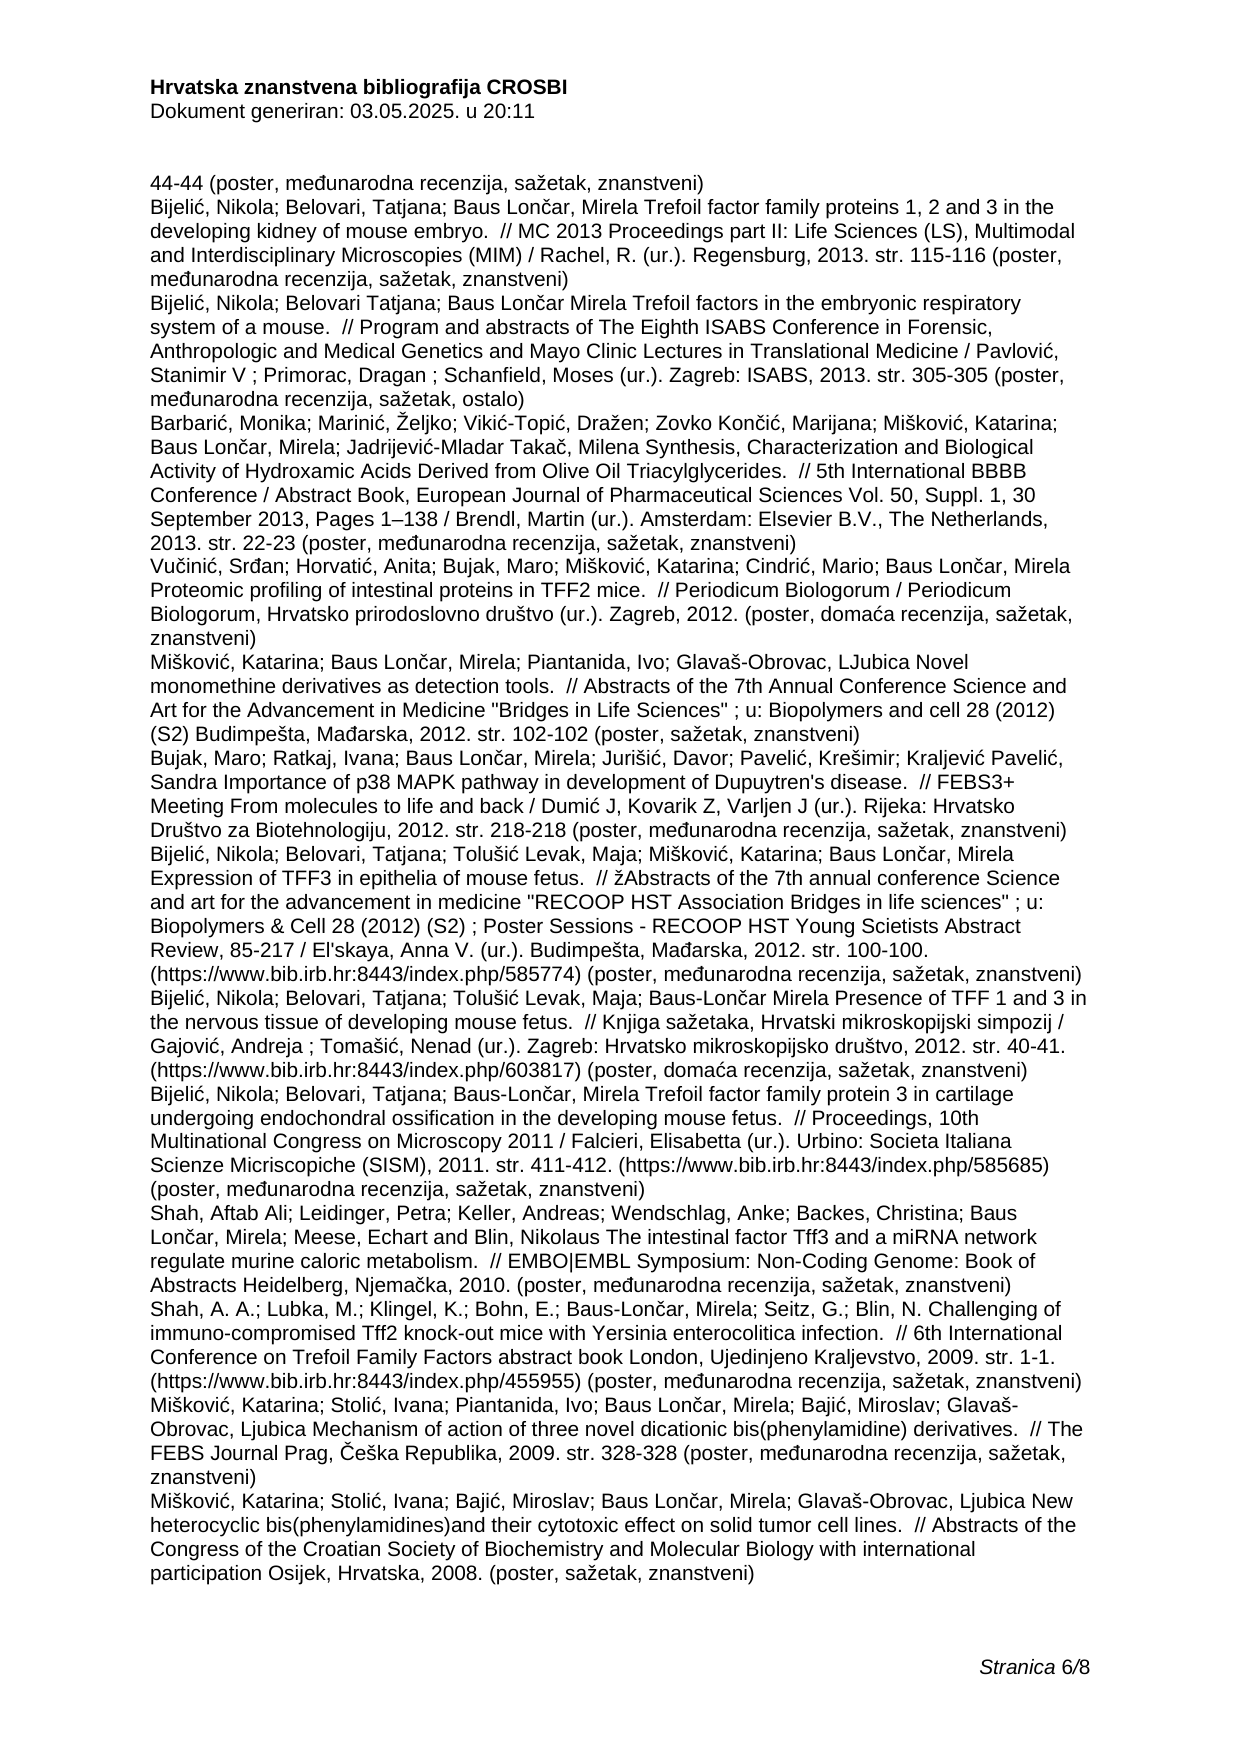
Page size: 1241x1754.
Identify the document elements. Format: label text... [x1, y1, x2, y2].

text Bijelić, Nikola; Belovari, Tatjana; Baus-Lončar, Mirela [150, 1081, 1090, 1201]
text Mišković, Katarina; Baus Lončar, Mirela; Piantanida, Ivo; Glavaš-Obrovac, LJubica [150, 650, 1090, 746]
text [150, 171, 1090, 195]
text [150, 195, 1090, 291]
text Bijelić, Nikola; Belovari, Tatjana; Tolušić Levak, Maja; Baus-Lončar Mirela [150, 986, 1090, 1081]
text Mišković, Katarina; Stolić, Ivana; Bajić, Miroslav; Baus Lončar, Mirela; Glavaš-Obrovac, Ljubica [150, 1489, 1090, 1584]
text Vučinić, Srđan; Horvatić, Anita; Bujak, Maro; Mišković, Katarina; Cindrić, Mario; Baus Lončar, Mirela [150, 554, 1090, 650]
text Shah, Aftab Ali; Leidinger, Petra; Keller, Andreas; Wendschlag, Anke; Backes, Christina; Baus Lončar, Mirela; Meese, Echart and Blin, Nikolaus [150, 1201, 1090, 1297]
text Bujak, Maro; Ratkaj, Ivana; Baus Lončar, Mirela; Jurišić, Davor; Pavelić, Krešimir; Kraljević Pavelić, Sandra [150, 746, 1090, 842]
text Shah, A. A.; Lubka, M.; Klingel, K.; Bohn, E.; Baus-Lončar, Mirela; Seitz, G.; Blin, N. [150, 1297, 1090, 1393]
text Bijelić, Nikola; Belovari Tatjana; Baus Lončar Mirela [150, 291, 1090, 411]
text Barbarić, Monika; Marinić, Željko; Vikić-Topić, Dražen; Zovko Končić, Marijana; Mišković, Katarina; Baus Lončar, Mirela; Jadrijević-Mladar Takač, Milena [150, 411, 1090, 554]
text Bijelić, Nikola; Belovari, Tatjana; Tolušić Levak, Maja; Mišković, Katarina; Baus Lončar, Mirela [150, 842, 1090, 986]
text Mišković, Katarina; Stolić, Ivana; Piantanida, Ivo; Baus Lončar, Mirela; Bajić, Miroslav; Glavaš-Obrovac, Ljubica [150, 1393, 1090, 1489]
